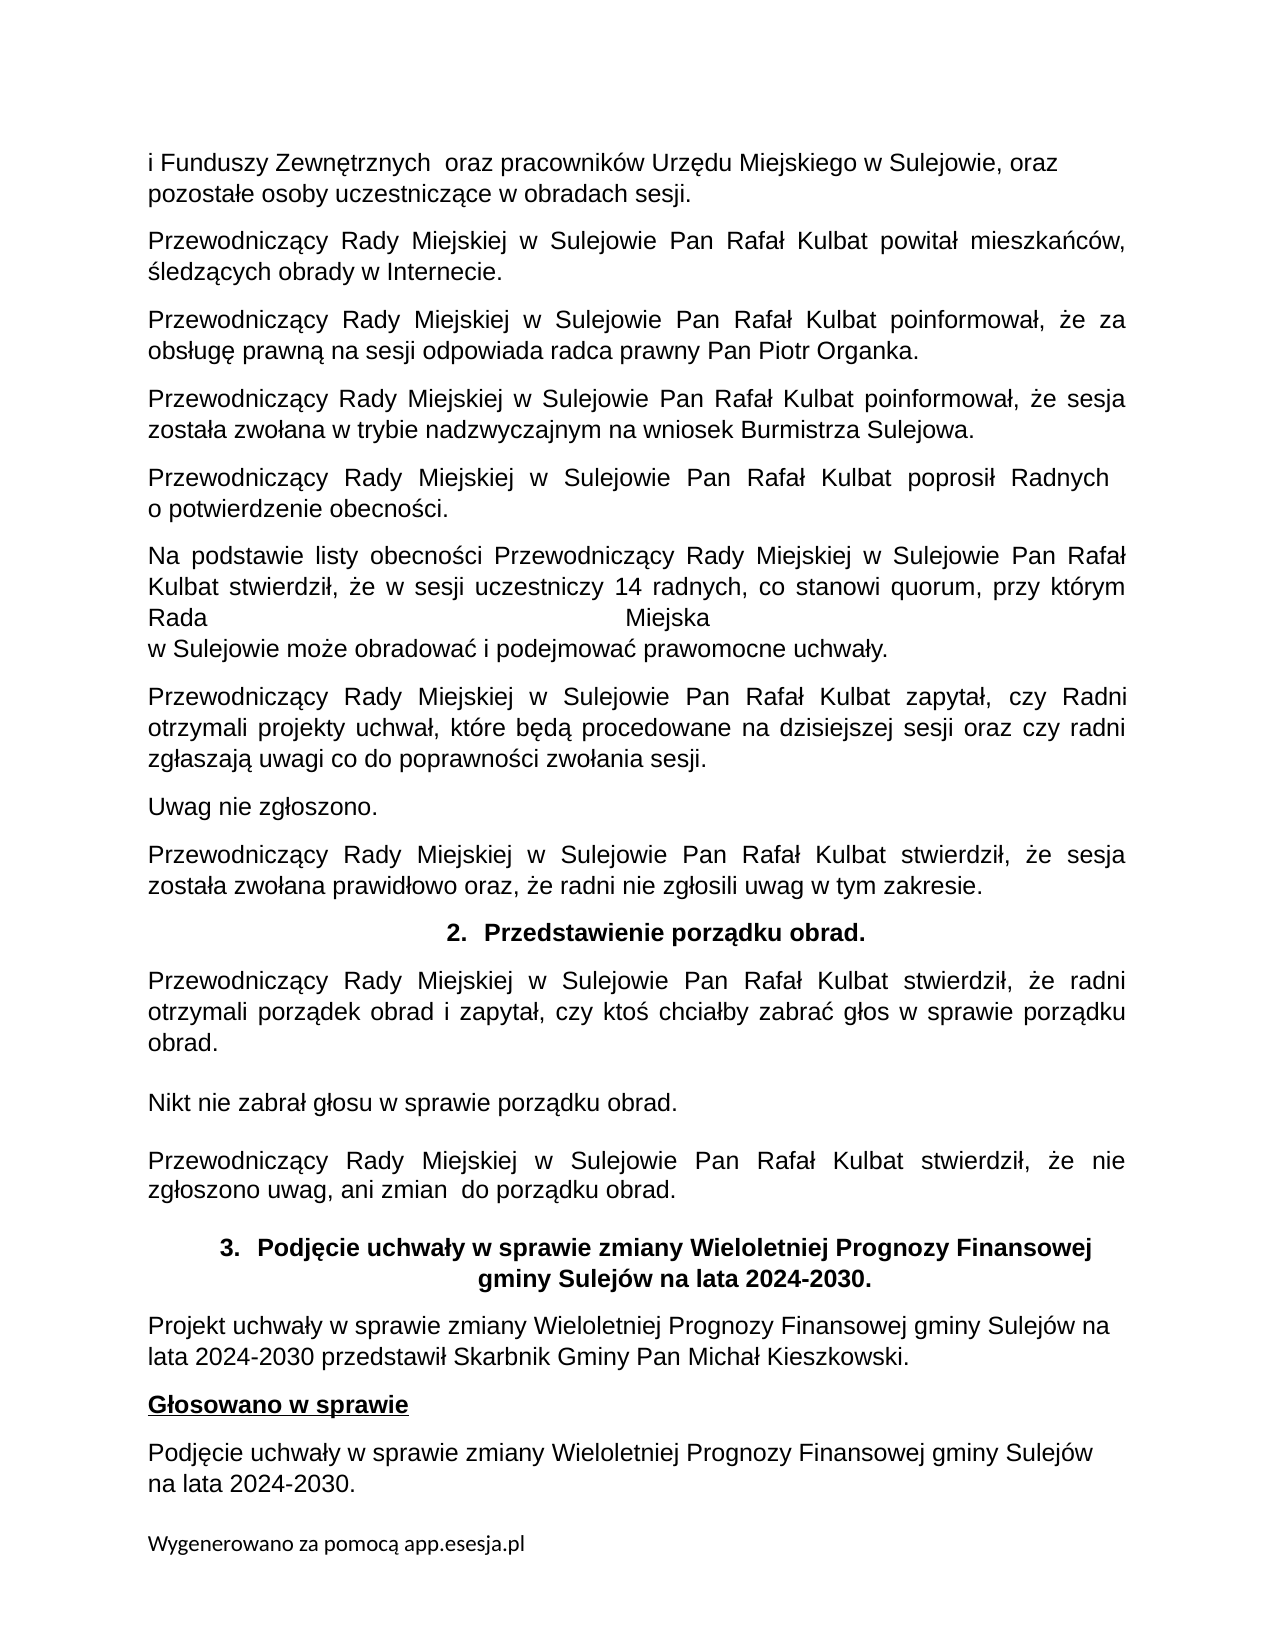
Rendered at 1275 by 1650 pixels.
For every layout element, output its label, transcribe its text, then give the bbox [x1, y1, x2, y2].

text Uwag nie zgłoszono. [148, 792, 1127, 821]
text Przewodniczący Rady Miejskiej w Sulejowie Pan Rafał Kulbat stwierdził, że sesja została zwołana prawidłowo oraz, że radni nie zgłosili uwag w tym zakresie. [148, 840, 1127, 899]
text Przewodniczący Rady Miejskiej w Sulejowie Pan Rafał Kulbat poinformował, że sesja została zwołana w trybie nadzwyczajnym na wniosek Burmistrza Sulejowa. [148, 384, 1127, 444]
list Podjęcie uchwały w sprawie zmiany Wieloletniej Prognozy Finansowej gminy Sulejów na lata 2024-2030. [185, 1233, 1127, 1292]
text Przewodniczący Rady Miejskiej w Sulejowie Pan Rafał Kulbat poprosił Radnych o potwierdzenie obecności. [148, 463, 1127, 522]
text Nikt nie zabrał głosu w sprawie porządku obrad. [148, 1088, 1127, 1117]
text Projekt uchwały w sprawie zmiany Wieloletniej Prognozy Finansowej gminy Sulejów na lata 2024-2030 przedstawił Skarbnik Gminy Pan Michał Kieszkowski. [148, 1311, 1127, 1371]
text Przewodniczący Rady Miejskiej w Sulejowie Pan Rafał Kulbat stwierdził, że radni otrzymali porządek obrad i zapytał, czy ktoś chciałby zabrać głos w sprawie porządku obrad. [148, 966, 1127, 1057]
text Przewodniczący Rady Miejskiej w Sulejowie Pan Rafał Kulbat poinformował, że za obsługę prawną na sesji odpowiada radca prawny Pan Piotr Organka. [148, 305, 1127, 365]
list Przewodniczący Rady Miejskiej w Sulejowie Pan Rafał Kulbat stwierdził, że nie zgłoszono uwag, ani zmian do porządku obrad. [148, 1146, 1127, 1204]
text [148, 148, 1127, 207]
text Przewodniczący Rady Miejskiej w Sulejowie Pan Rafał Kulbat powitał mieszkańców, śledzących obrady w Internecie. [148, 226, 1127, 286]
text Na podstawie listy obecności Przewodniczący Rady Miejskiej w Sulejowie Pan Rafał Kulbat stwierdził, że w sesji uczestniczy 14 radnych, co stanowi quorum, przy którym Rada Miejska w Sulejowie może obradować i podejmować prawomocne uchwały. [148, 541, 1127, 663]
list Przedstawienie porządku obrad. [185, 918, 1127, 947]
text Przewodniczący Rady Miejskiej w Sulejowie Pan Rafał Kulbat zapytał, czy Radni otrzymali projekty uchwał, które będą procedowane na dzisiejszej sesji oraz czy radni zgłaszają uwagi co do poprawności zwołania sesji. [148, 682, 1127, 773]
text Podjęcie uchwały w sprawie zmiany Wieloletniej Prognozy Finansowej gminy Sulejów na lata 2024-2030. [148, 1438, 1127, 1498]
text Głosowano w sprawie [148, 1390, 1127, 1419]
